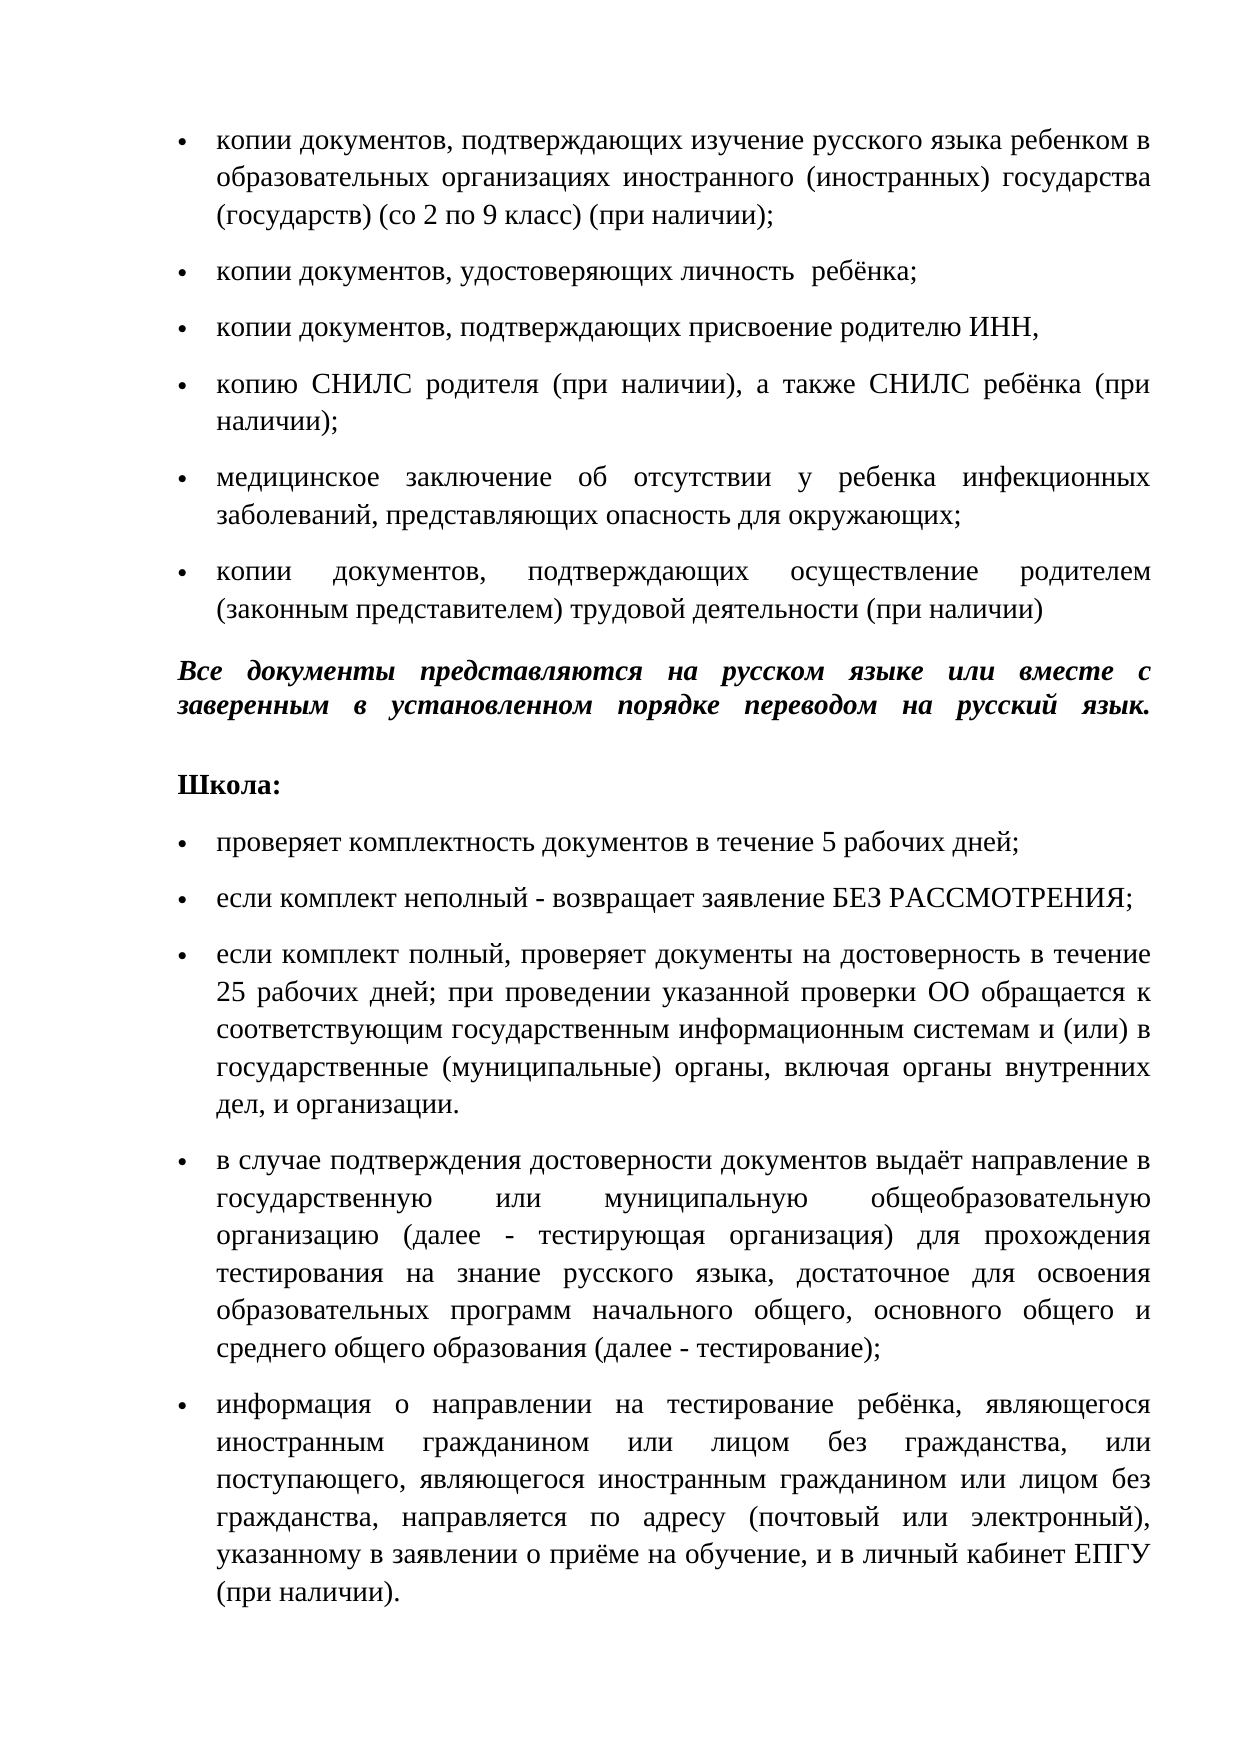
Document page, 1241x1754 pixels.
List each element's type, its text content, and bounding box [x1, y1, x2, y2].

list копии документов, подтверждающих осуществление родителем (законным представителем) трудовой деятельности (при наличии) [179, 549, 1152, 624]
list если комплект полный, проверяет документы на достоверность в течение 25 рабочих дней; при проведении указанной проверки ОО обращается к соответствующим государственным информационным системам и (или) в государственные (муниципальные) органы, включая органы внутренних дел, и организации. [179, 932, 1152, 1120]
text Все документы представляются на русском языке или вместе с заверенным в установленном порядке переводом на русский язык. [177, 653, 1152, 749]
list копию СНИЛС родителя (при наличии), а также СНИЛС ребёнка (при наличии); [179, 362, 1152, 437]
list информация о направлении на тестирование ребёнка, являющегося иностранным гражданином или лицом без гражданства, или поступающего, являющегося иностранным гражданином или лицом без гражданства, направляется по адресу (почтовый или электронный), указанному в заявлении о приёме на обучение, и в личный кабинет ЕПГУ (при наличии). [179, 1382, 1152, 1607]
list копии документов, подтверждающих присвоение родителю ИНН, [179, 306, 1152, 343]
list копии документов, подтверждающих изучение русского языка ребенком в образовательных организациях иностранного (иностранных) государства (государств) (со 2 по 9 класс) (при наличии); [179, 118, 1152, 231]
list медицинское заключение об отсутствии у ребенка инфекционных заболеваний, представляющих опасность для окружающих; [179, 456, 1152, 531]
list копии документов, удостоверяющих личность ребёнка; [179, 249, 1152, 287]
text Школа: [177, 767, 1152, 801]
list проверяет комплектность документов в течение 5 рабочих дней; [179, 820, 1152, 857]
list в случае подтверждения достоверности документов выдаёт направление в государственную или муниципальную общеобразовательную организацию (далее - тестирующая организация) для прохождения тестирования на знание русского языка, достаточное для освоения образовательных программ начального общего, основного общего и среднего общего образования (далее - тестирование); [179, 1138, 1152, 1363]
list если комплект неполный - возвращает заявление БЕЗ РАССМОТРЕНИЯ; [179, 876, 1152, 913]
